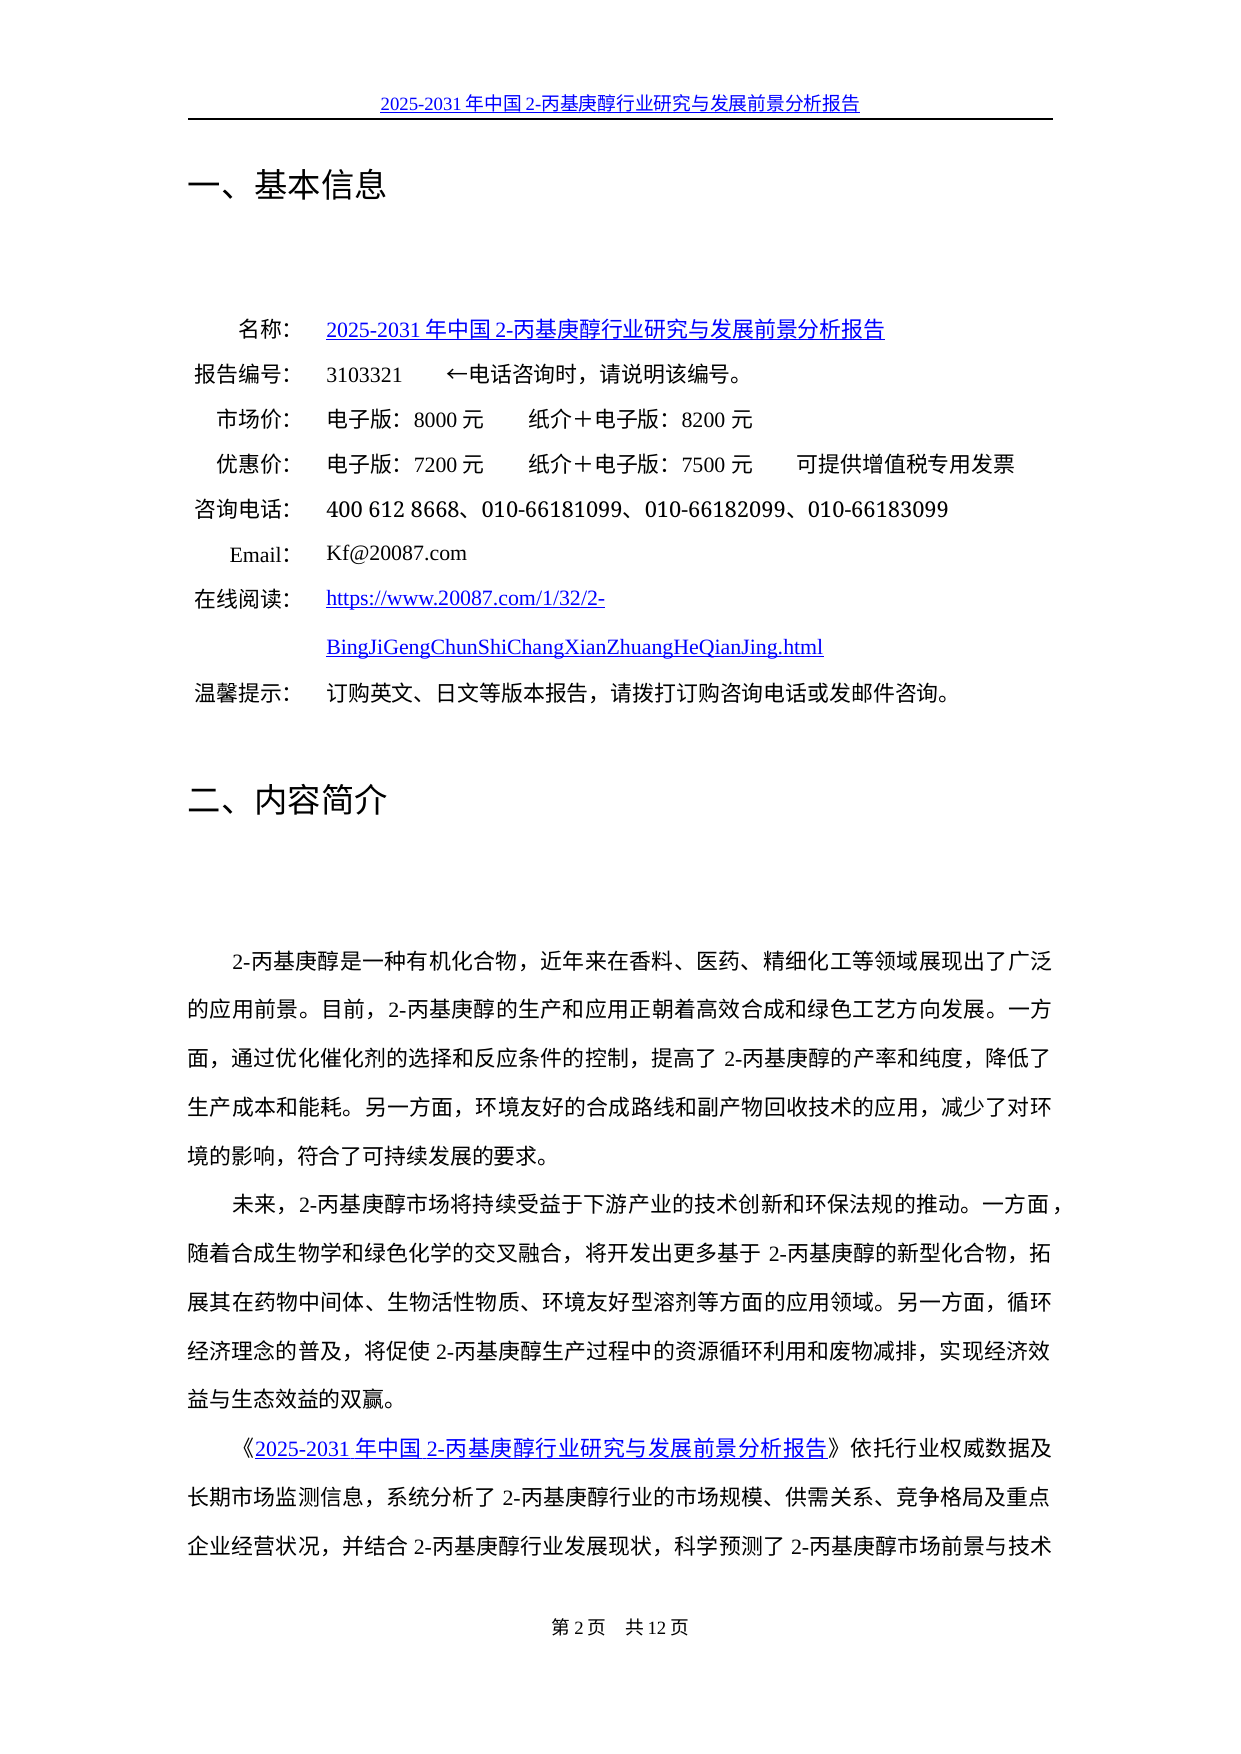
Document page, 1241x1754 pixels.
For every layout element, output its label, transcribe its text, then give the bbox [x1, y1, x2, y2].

table_cell 3103321 ←电话咨询时，请说明该编号。 [315, 357, 1073, 402]
table_cell 400 612 8668、010-66181099、010-66182099、010-66183099 [315, 492, 1073, 537]
table_cell 咨询电话： [167, 492, 315, 537]
title 二、内容简介 [187, 766, 1053, 831]
table_header 名称： [167, 312, 315, 357]
table_cell 电子版：8000 元 纸介＋电子版：8200 元 [315, 402, 1073, 447]
table_cell [315, 582, 1073, 675]
table_cell 订购英文、日文等版本报告，请拨打订购咨询电话或发邮件咨询。 [315, 675, 1073, 720]
table_cell 报告编号： [167, 357, 315, 402]
table_cell 电子版：7200 元 纸介＋电子版：7500 元 可提供增值税专用发票 [315, 447, 1073, 492]
table_cell 在线阅读： [167, 582, 315, 675]
table_cell 优惠价： [167, 447, 315, 492]
title 一、基本信息 [187, 150, 1053, 215]
table_header 2025-2031年中国2-丙基庚醇行业研究与发展前景分析报告 [315, 312, 1073, 357]
table_cell 市场价： [167, 402, 315, 447]
table_cell Kf@20087.com [315, 537, 1073, 582]
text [187, 943, 1053, 1561]
table_cell Email： [167, 537, 315, 582]
table_cell 温馨提示： [167, 675, 315, 720]
